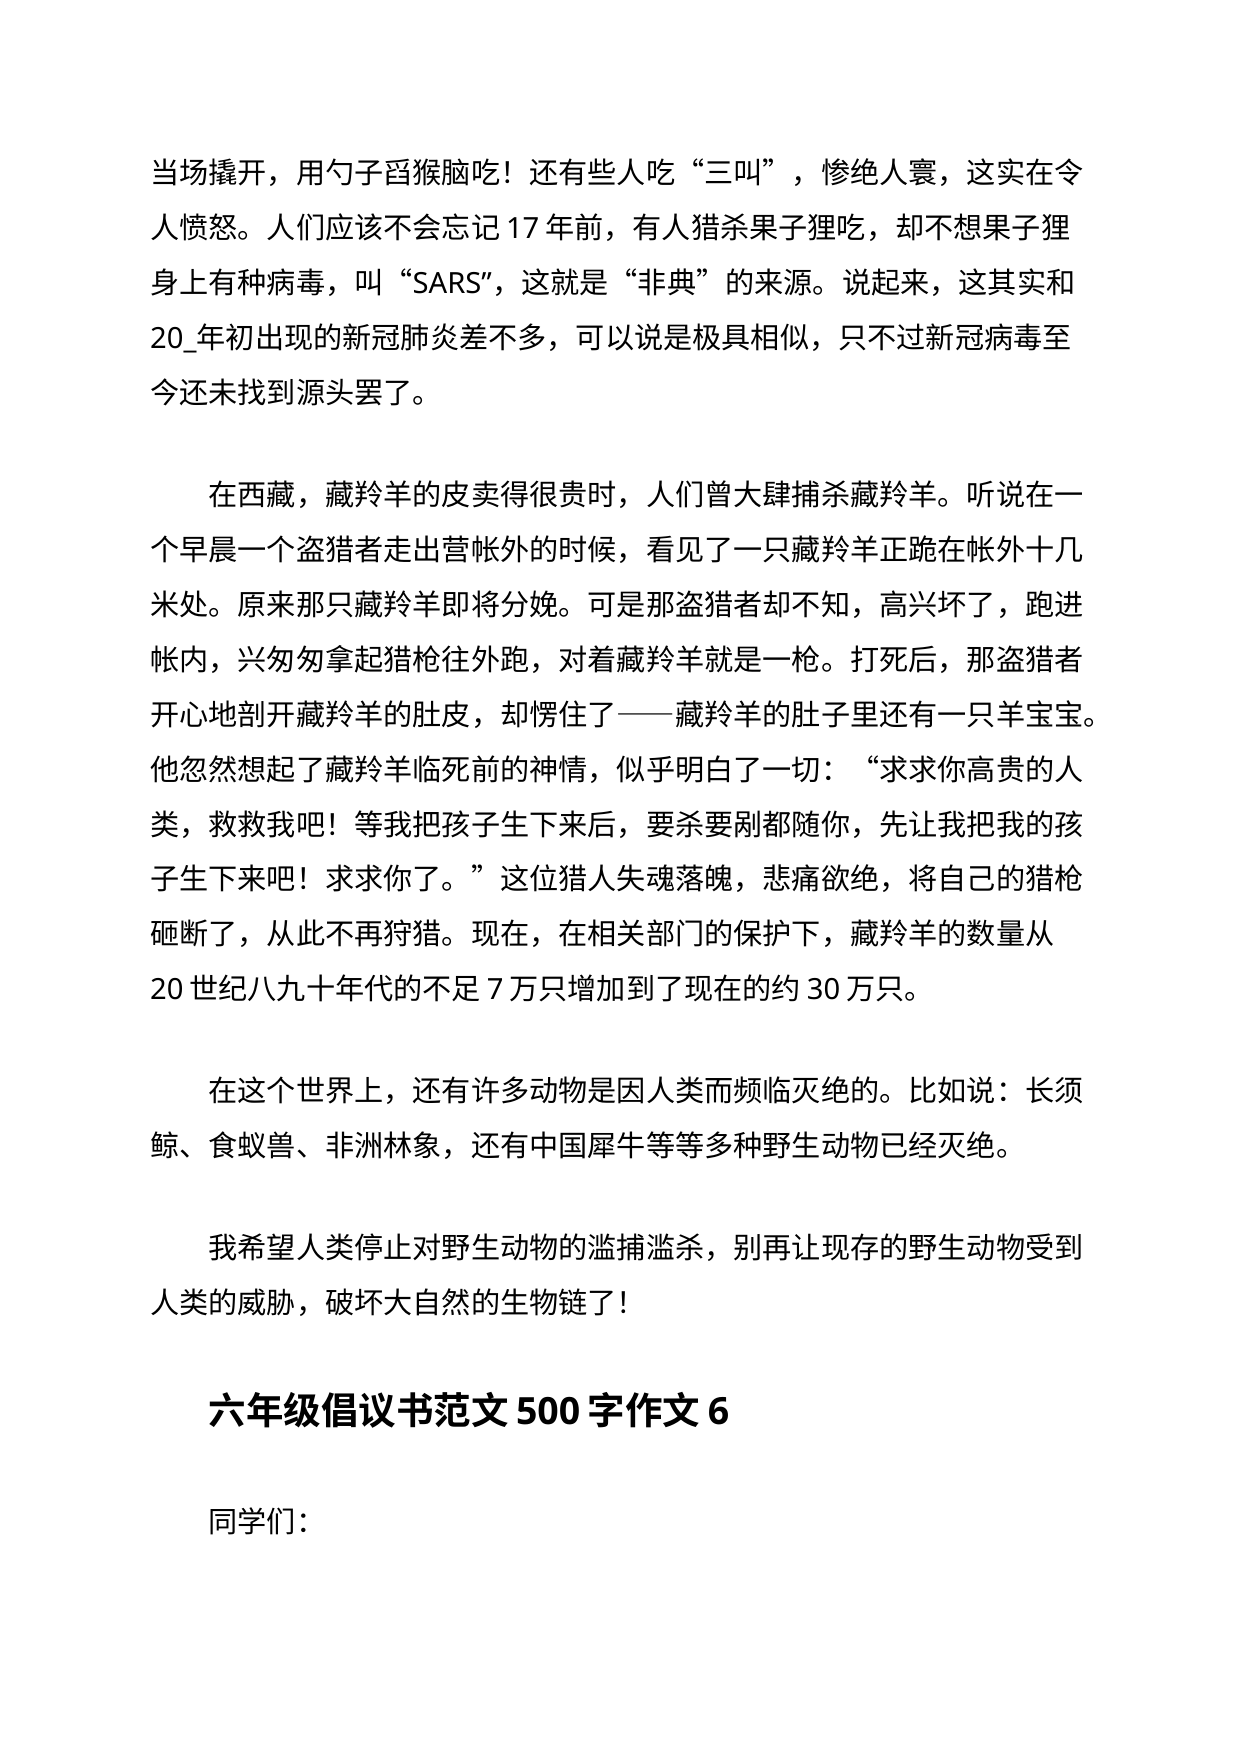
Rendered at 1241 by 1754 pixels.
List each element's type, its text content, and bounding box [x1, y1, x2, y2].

text 同学们： [150, 1499, 1090, 1541]
text 在西藏，藏羚羊的皮卖得很贵时，人们曾大肆捕杀藏羚羊。听说在一个早晨一个盗猎者走出营帐外的时候，看见了一只藏羚羊正跪在帐外十几米处。原来那只藏羚羊即将分娩。可是那盗猎者却不知，高兴坏了，跑进帐内，兴匆匆拿起猎枪往外跑，对着藏羚羊就是一枪。打死后，那盗猎者开心地剖开藏羚羊的肚皮，却愣住了——藏羚羊的肚子里还有一只羊宝宝。他忽然想起了藏羚羊临死前的神情，似乎明白了一切：“求求你高贵的人类，救救我吧！等我把孩子生下来后，要杀要剐都随你，先让我把我的孩子生下来吧！求求你了。”这位猎人失魂落魄，悲痛欲绝，将自己的猎枪砸断了，从此不再狩猎。现在，在相关部门的保护下，藏羚羊的数量从20世纪八九十年代的不足7万只增加到了现在的约30万只。 [150, 472, 1090, 1008]
text 六年级倡议书范文500字作文6 [150, 1381, 1090, 1436]
text 在这个世界上，还有许多动物是因人类而频临灭绝的。比如说：长须鲸、食蚁兽、非洲林象，还有中国犀牛等等多种野生动物已经灭绝。 [150, 1068, 1090, 1165]
text 我希望人类停止对野生动物的滥捕滥杀，别再让现存的野生动物受到人类的威胁，破坏大自然的生物链了！ [150, 1224, 1090, 1322]
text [150, 150, 1090, 412]
